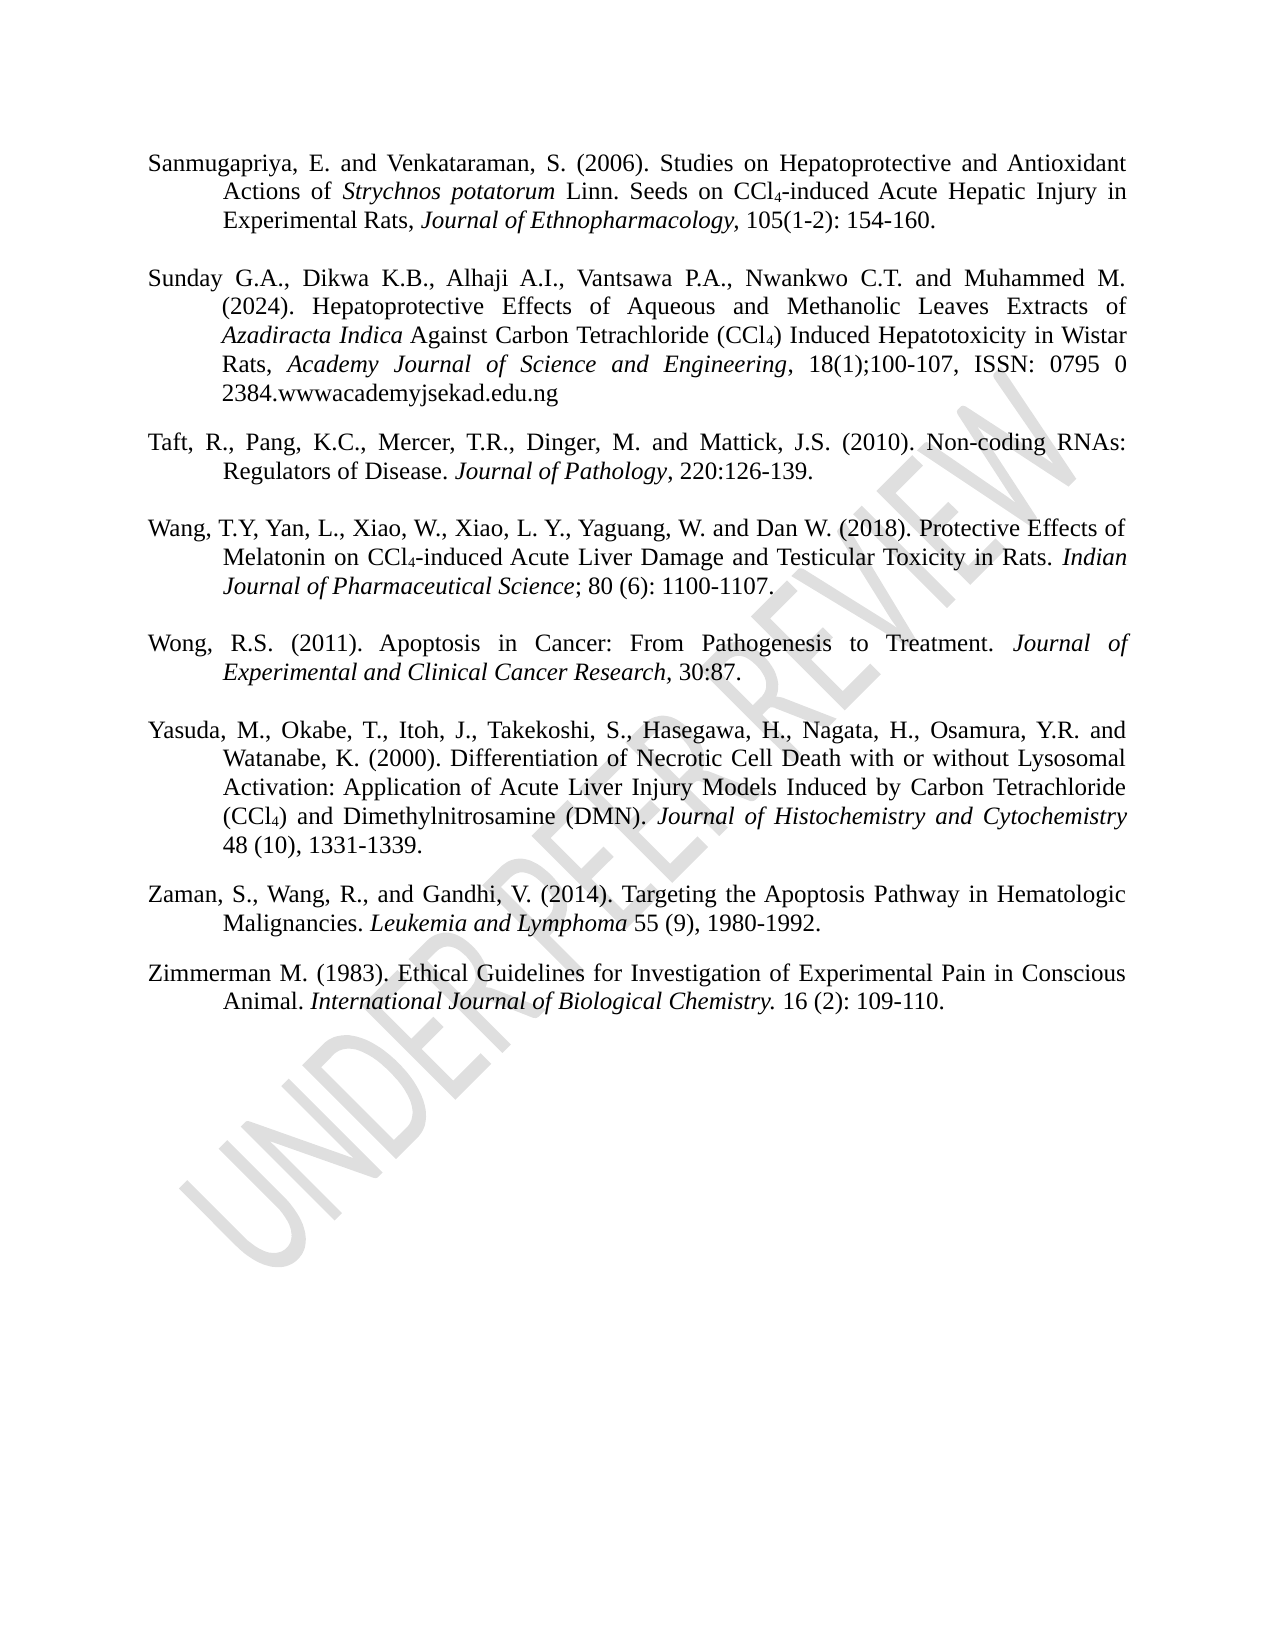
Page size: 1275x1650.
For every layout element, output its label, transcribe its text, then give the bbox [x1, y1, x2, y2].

text Zaman, S., Wang, R., and Gandhi, V. (2014). Targeting the Apoptosis Pathway in Hematologic Malignancies. Leukemia and Lymphoma 55 (9), 1980-1992. [148, 879, 1127, 937]
text Zimmerman M. (1983). Ethical Guidelines for Investigation of Experimental Pain in Conscious Animal. International Journal of Biological Chemistry. 16 (2): 109-110. [148, 958, 1127, 1015]
text Yasuda, M., Okabe, T., Itoh, J., Takekoshi, S., Hasegawa, H., Nagata, H., Osamura, Y.R. and Watanabe, K. (2000). Differentiation of Necrotic Cell Death with or without Lysosomal Activation: Application of Acute Liver Injury Models Induced by Carbon Tetrachloride (CCl4) and Dimethylnitrosamine (DMN). Journal of Histochemistry and Cytochemistry 48 (10), 1331-1339. [148, 715, 1127, 858]
text Sunday G.A., Dikwa K.B., Alhaji A.I., Vantsawa P.A., Nwankwo C.T. and Muhammed M. (2024). Hepatoprotective Effects of Aqueous and Methanolic Leaves Extracts of Azadiracta Indica Against Carbon Tetrachloride (CCl4) Induced Hepatotoxicity in Wistar Rats, Academy Journal of Science and Engineering, 18(1);100-107, ISSN: 0795 0 2384.wwwacademyjsekad.edu.ng [148, 263, 1127, 406]
text Wang, T.Y, Yan, L., Xiao, W., Xiao, L. Y., Yaguang, W. and Dan W. (2018). Protective Effects of Melatonin on CCl4-induced Acute Liver Damage and Testicular Toxicity in Rats. Indian Journal of Pharmaceutical Science; 80 (6): 1100-1107. [148, 513, 1127, 600]
text Taft, R., Pang, K.C., Mercer, T.R., Dinger, M. and Mattick, J.S. (2010). Non-coding RNAs: Regulators of Disease. Journal of Pathology, 220:126-139. [148, 427, 1127, 485]
text Sanmugapriya, E. and Venkataraman, S. (2006). Studies on Hepatoprotective and Antioxidant Actions of Strychnos potatorum Linn. Seeds on CCl4-induced Acute Hepatic Injury in Experimental Rats, Journal of Ethnopharmacology, 105(1-2): 154-160. [148, 148, 1127, 234]
text Wong, R.S. (2011). Apoptosis in Cancer: From Pathogenesis to Treatment. Journal of Experimental and Clinical Cancer Research, 30:87. [148, 628, 1127, 686]
